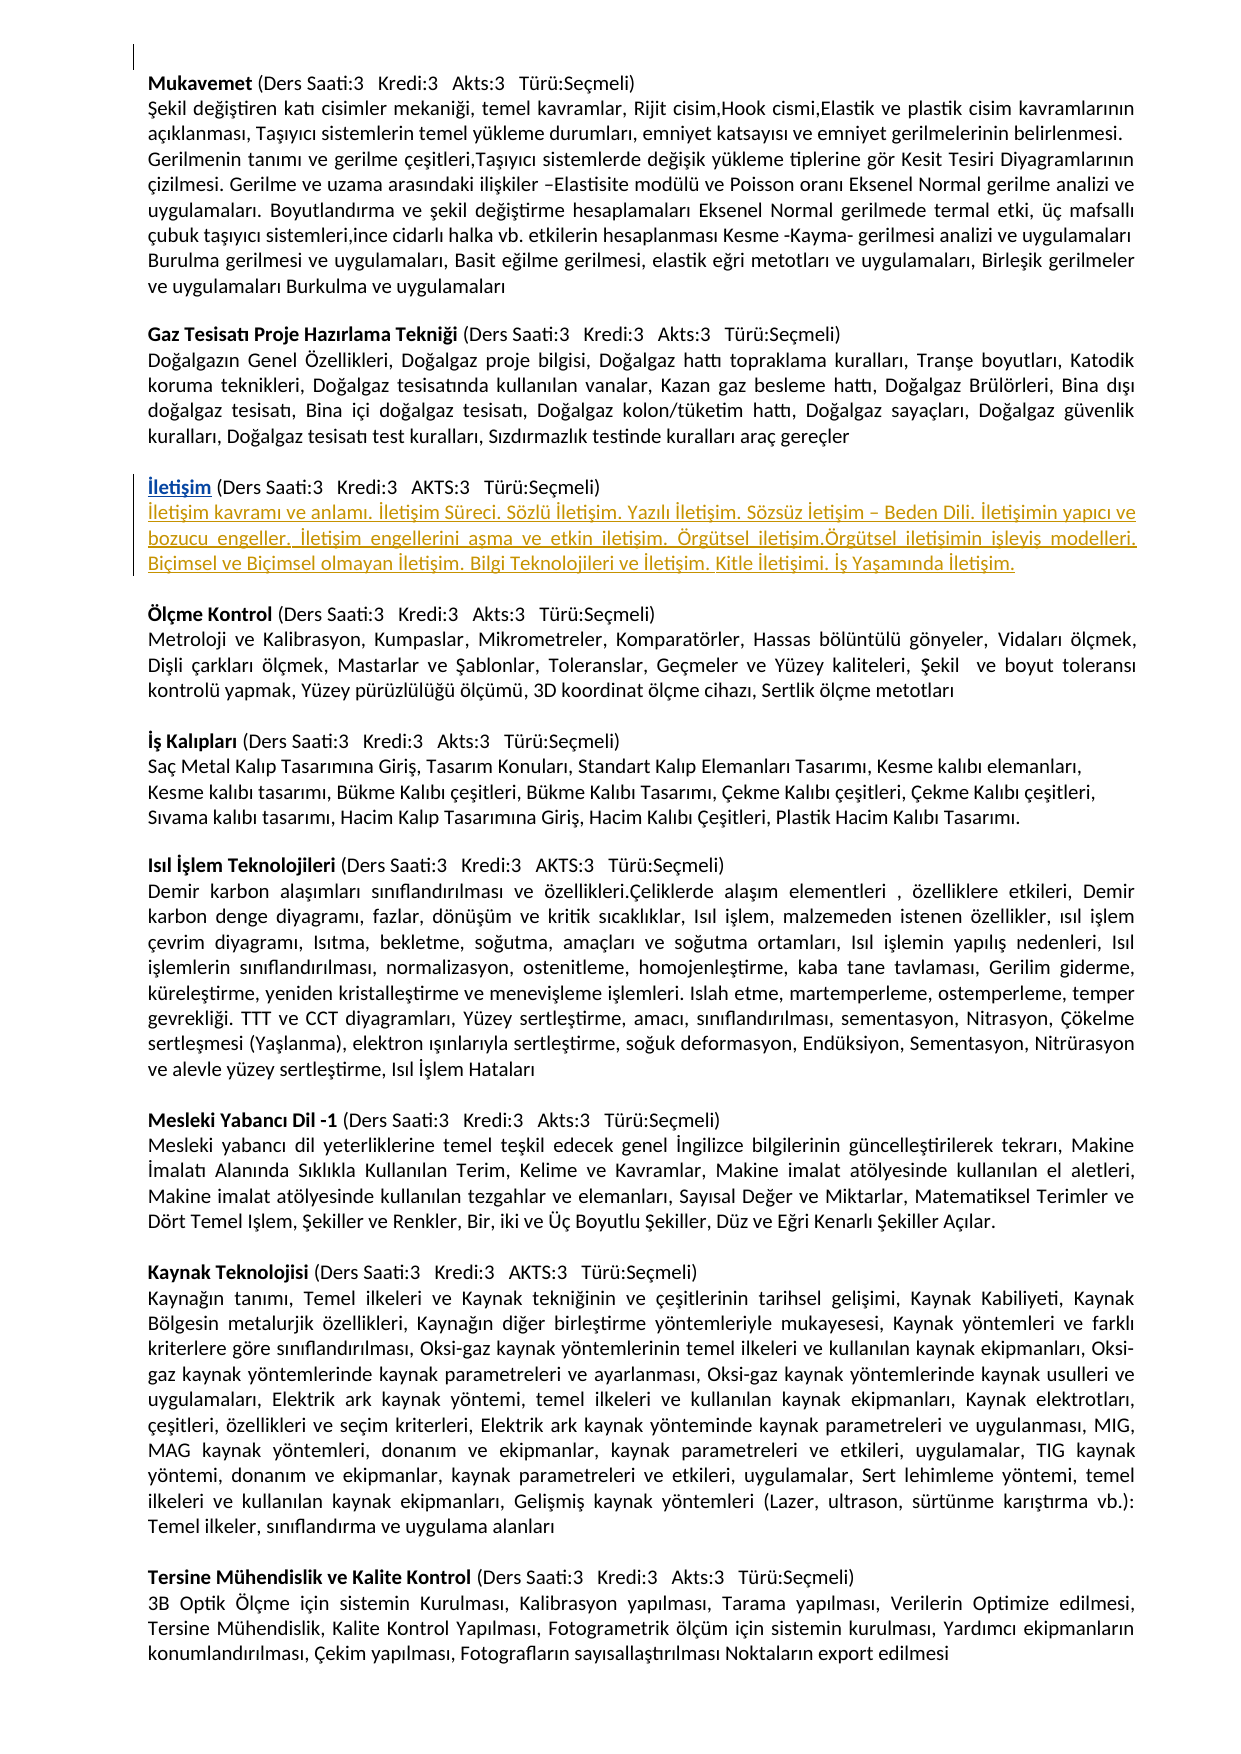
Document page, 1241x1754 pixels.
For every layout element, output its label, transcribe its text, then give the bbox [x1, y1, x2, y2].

text Gaz Tesisatı Proje Hazırlama Tekniği (Ders Saati:3 Kredi:3 Akts:3 Türü:Seçmeli) [148, 321, 1137, 347]
text Isıl İşlem Teknolojileri (Ders Saati:3 Kredi:3 AKTS:3 Türü:Seçmeli) [148, 853, 1137, 878]
text Tersine Mühendislik ve Kalite Kontrol (Ders Saati:3 Kredi:3 Akts:3 Türü:Seçmeli) [148, 1564, 1137, 1590]
text Doğalgazın Genel Özellikleri, Doğalgaz proje bilgisi, Doğalgaz hattı topraklama kuralları, Tranşe boyutları, Katodik koruma teknikleri, Doğalgaz tesisatında kullanılan vanalar, Kazan gaz besleme hattı, Doğalgaz Brülörleri, Bina dışı doğalgaz tesisatı, Bina içi doğalgaz tesisatı, Doğalgaz kolon/tüketim hattı, Doğalgaz sayaçları, Doğalgaz güvenlik kuralları, Doğalgaz tesisatı test kuralları, Sızdırmazlık testinde kuralları araç gereçler [148, 347, 1137, 448]
text Ölçme Kontrol (Ders Saati:3 Kredi:3 Akts:3 Türü:Seçmeli) [148, 601, 1137, 626]
text Demir karbon alaşımları sınıflandırılması ve özellikleri.Çeliklerde alaşım elementleri , özelliklere etkileri, Demir karbon denge diyagramı, fazlar, dönüşüm ve kritik sıcaklıklar, Isıl işlem, malzemeden istenen özellikler, ısıl işlem çevrim diyagramı, Isıtma, bekletme, soğutma, amaçları ve soğutma ortamları, Isıl işlemin yapılış nedenleri, Isıl işlemlerin sınıflandırılması, normalizasyon, ostenitleme, homojenleştirme, kaba tane tavlaması, Gerilim giderme, küreleştirme, yeniden kristalleştirme ve menevişleme işlemleri. Islah etme, martemperleme, ostemperleme, temper gevrekliği. TTT ve CCT diyagramları, Yüzey sertleştirme, amacı, sınıflandırılması, sementasyon, Nitrasyon, Çökelme sertleşmesi (Yaşlanma), elektron ışınlarıyla sertleştirme, soğuk deformasyon, Endüksiyon, Sementasyon, Nitrürasyon ve alevle yüzey sertleştirme, Isıl İşlem Hataları [148, 878, 1137, 1081]
text Mesleki Yabancı Dil -1 (Ders Saati:3 Kredi:3 Akts:3 Türü:Seçmeli) [148, 1107, 1137, 1132]
text Metroloji ve Kalibrasyon, Kumpaslar, Mikrometreler, Komparatörler, Hassas bölüntülü gönyeler, Vidaları ölçmek, Dişli çarkları ölçmek, Mastarlar ve Şablonlar, Toleranslar, Geçmeler ve Yüzey kaliteleri, Şekil ve boyut toleransı kontrolü yapmak, Yüzey pürüzlülüğü ölçümü, 3D koordinat ölçme cihazı, Sertlik ölçme metotları [148, 626, 1137, 703]
text Kaynak Teknolojisi (Ders Saati:3 Kredi:3 AKTS:3 Türü:Seçmeli) [148, 1259, 1137, 1285]
text Şekil değiştiren katı cisimler mekaniği, temel kavramlar, Rijit cisim,Hook cismi,Elastik ve plastik cisim kavramlarının açıklanması, Taşıyıcı sistemlerin temel yükleme durumları, emniyet katsayısı ve emniyet gerilmelerinin belirlenmesi. [148, 95, 1137, 146]
text Kaynağın tanımı, Temel ilkeleri ve Kaynak tekniğinin ve çeşitlerinin tarihsel gelişimi, Kaynak Kabiliyeti, Kaynak Bölgesin metalurjik özellikleri, Kaynağın diğer birleştirme yöntemleriyle mukayesesi, Kaynak yöntemleri ve farklı kriterlere göre sınıflandırılması, Oksi-gaz kaynak yöntemlerinin temel ilkeleri ve kullanılan kaynak ekipmanları, Oksi-gaz kaynak yöntemlerinde kaynak parametreleri ve ayarlanması, Oksi-gaz kaynak yöntemlerinde kaynak usulleri ve uygulamaları, Elektrik ark kaynak yöntemi, temel ilkeleri ve kullanılan kaynak ekipmanları, Kaynak elektrotları, çeşitleri, özellikleri ve seçim kriterleri, Elektrik ark kaynak yönteminde kaynak parametreleri ve uygulanması, MIG, MAG kaynak yöntemleri, donanım ve ekipmanlar, kaynak parametreleri ve etkileri, uygulamalar, TIG kaynak yöntemi, donanım ve ekipmanlar, kaynak parametreleri ve etkileri, uygulamalar, Sert lehimleme yöntemi, temel ilkeleri ve kullanılan kaynak ekipmanları, Gelişmiş kaynak yöntemleri (Lazer, ultrason, sürtünme karıştırma vb.): Temel ilkeler, sınıflandırma ve uygulama alanları [148, 1285, 1137, 1539]
text Burulma gerilmesi ve uygulamaları, Basit eğilme gerilmesi, elastik eğri metotları ve uygulamaları, Birleşik gerilmeler ve uygulamaları Burkulma ve uygulamaları [148, 248, 1137, 298]
text 3B Optik Ölçme için sistemin Kurulması, Kalibrasyon yapılması, Tarama yapılması, Verilerin Optimize edilmesi, Tersine Mühendislik, Kalite Kontrol Yapılması, Fotogrametrik ölçüm için sistemin kurulması, Yardımcı ekipmanların konumlandırılması, Çekim yapılması, Fotografların sayısallaştırılması Noktaların export edilmesi [148, 1590, 1137, 1666]
text Gerilmenin tanımı ve gerilme çeşitleri,Taşıyıcı sistemlerde değişik yükleme tiplerine gör Kesit Tesiri Diyagramlarının çizilmesi. Gerilme ve uzama arasındaki ilişkiler –Elastisite modülü ve Poisson oranı Eksenel Normal gerilme analizi ve uygulamaları. Boyutlandırma ve şekil değiştirme hesaplamaları Eksenel Normal gerilmede termal etki, üç mafsallı çubuk taşıyıcı sistemleri,ince cidarlı halka vb. etkilerin hesaplanması Kesme -Kayma- gerilmesi analizi ve uygulamaları [148, 146, 1137, 248]
text İş Kalıpları (Ders Saati:3 Kredi:3 Akts:3 Türü:Seçmeli) [148, 728, 1137, 753]
text Mesleki yabancı dil yeterliklerine temel teşkil edecek genel İngilizce bilgilerinin güncelleştirilerek tekrarı, Makine İmalatı Alanında Sıklıkla Kullanılan Terim, Kelime ve Kavramlar, Makine imalat atölyesinde kullanılan el aletleri, Makine imalat atölyesinde kullanılan tezgahlar ve elemanları, Sayısal Değer ve Miktarlar, Matematiksel Terimler ve Dört Temel Işlem, Şekiller ve Renkler, Bir, iki ve Üç Boyutlu Şekiller, Düz ve Eğri Kenarlı Şekiller Açılar. [148, 1132, 1137, 1234]
text Mukavemet (Ders Saati:3 Kredi:3 Akts:3 Türü:Seçmeli) [148, 70, 1137, 95]
text Saç Metal Kalıp Tasarımına Giriş, Tasarım Konuları, Standart Kalıp Elemanları Tasarımı, Kesme kalıbı elemanları, Kesme kalıbı tasarımı, Bükme Kalıbı çeşitleri, Bükme Kalıbı Tasarımı, Çekme Kalıbı çeşitleri, Çekme Kalıbı çeşitleri, Sıvama kalıbı tasarımı, Hacim Kalıp Tasarımına Giriş, Hacim Kalıbı Çeşitleri, Plastik Hacim Kalıbı Tasarımı. [148, 753, 1137, 830]
text (Ders Saati:3 Kredi:3 AKTS:3 Türü:Seçmeli) [148, 474, 1137, 499]
